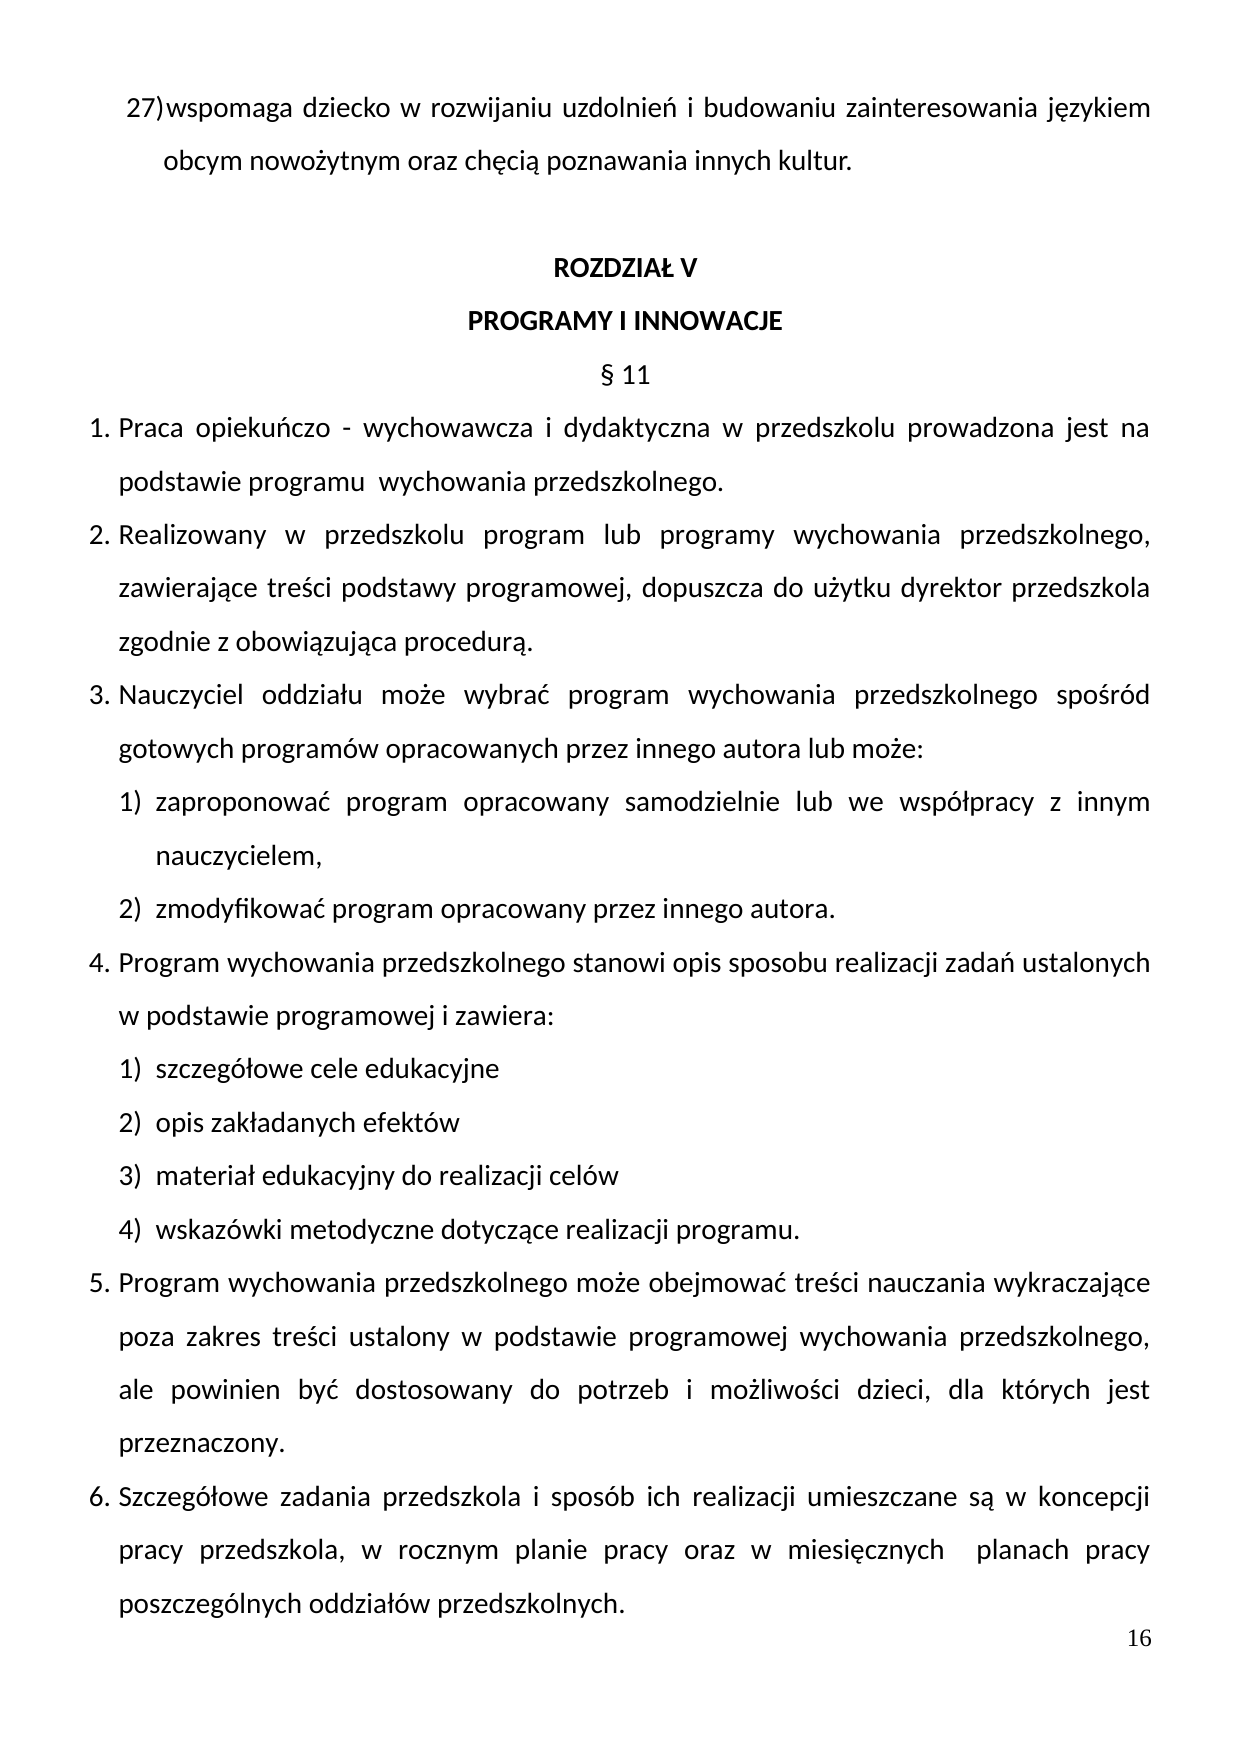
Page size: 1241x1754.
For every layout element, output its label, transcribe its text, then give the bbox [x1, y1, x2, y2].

list materiał edukacyjny do realizacji celów [118, 1157, 1152, 1193]
text ROZDZIAŁ V [99, 249, 1152, 284]
list Program wychowania przedszkolnego stanowi opis sposobu realizacji zadań ustalonych w podstawie programowej i zawiera: [89, 944, 1152, 1033]
list zmodyfikować program opracowany przez innego autora. [118, 890, 1152, 926]
list Nauczyciel oddziału może wybrać program wychowania przedszkolnego spośród gotowych programów opracowanych przez innego autora lub może: [89, 676, 1152, 766]
list opis zakładanych efektów [118, 1104, 1152, 1139]
list szczegółowe cele edukacyjne [118, 1051, 1152, 1086]
list Program wychowania przedszkolnego może obejmować treści nauczania wykraczające poza zakres treści ustalony w podstawie programowej wychowania przedszkolnego, ale powinien być dostosowany do potrzeb i możliwości dzieci, dla których jest przeznaczony. [89, 1264, 1152, 1460]
text § 11 [99, 356, 1152, 391]
list wskazówki metodyczne dotyczące realizacji programu. [118, 1211, 1152, 1246]
list Szczegółowe zadania przedszkola i sposób ich realizacji umieszczane są w koncepcji pracy przedszkola, w rocznym planie pracy oraz w miesięcznych planach pracy poszczególnych oddziałów przedszkolnych. [89, 1478, 1152, 1621]
list Realizowany w przedszkolu program lub programy wychowania przedszkolnego, zawierające treści podstawy programowej, dopuszcza do użytku dyrektor przedszkola zgodnie z obowiązująca procedurą. [89, 516, 1152, 659]
list zaproponować program opracowany samodzielnie lub we współpracy z innym nauczycielem, [118, 783, 1152, 872]
list Praca opiekuńczo - wychowawcza i dydaktyczna w przedszkolu prowadzona jest na podstawie programu wychowania przedszkolnego. [89, 409, 1152, 498]
list wspomaga dziecko w rozwijaniu uzdolnień i budowaniu zainteresowania językiem obcym nowożytnym oraz chęcią poznawania innych kultur. [126, 89, 1152, 178]
text PROGRAMY I INNOWACJE [99, 302, 1152, 338]
